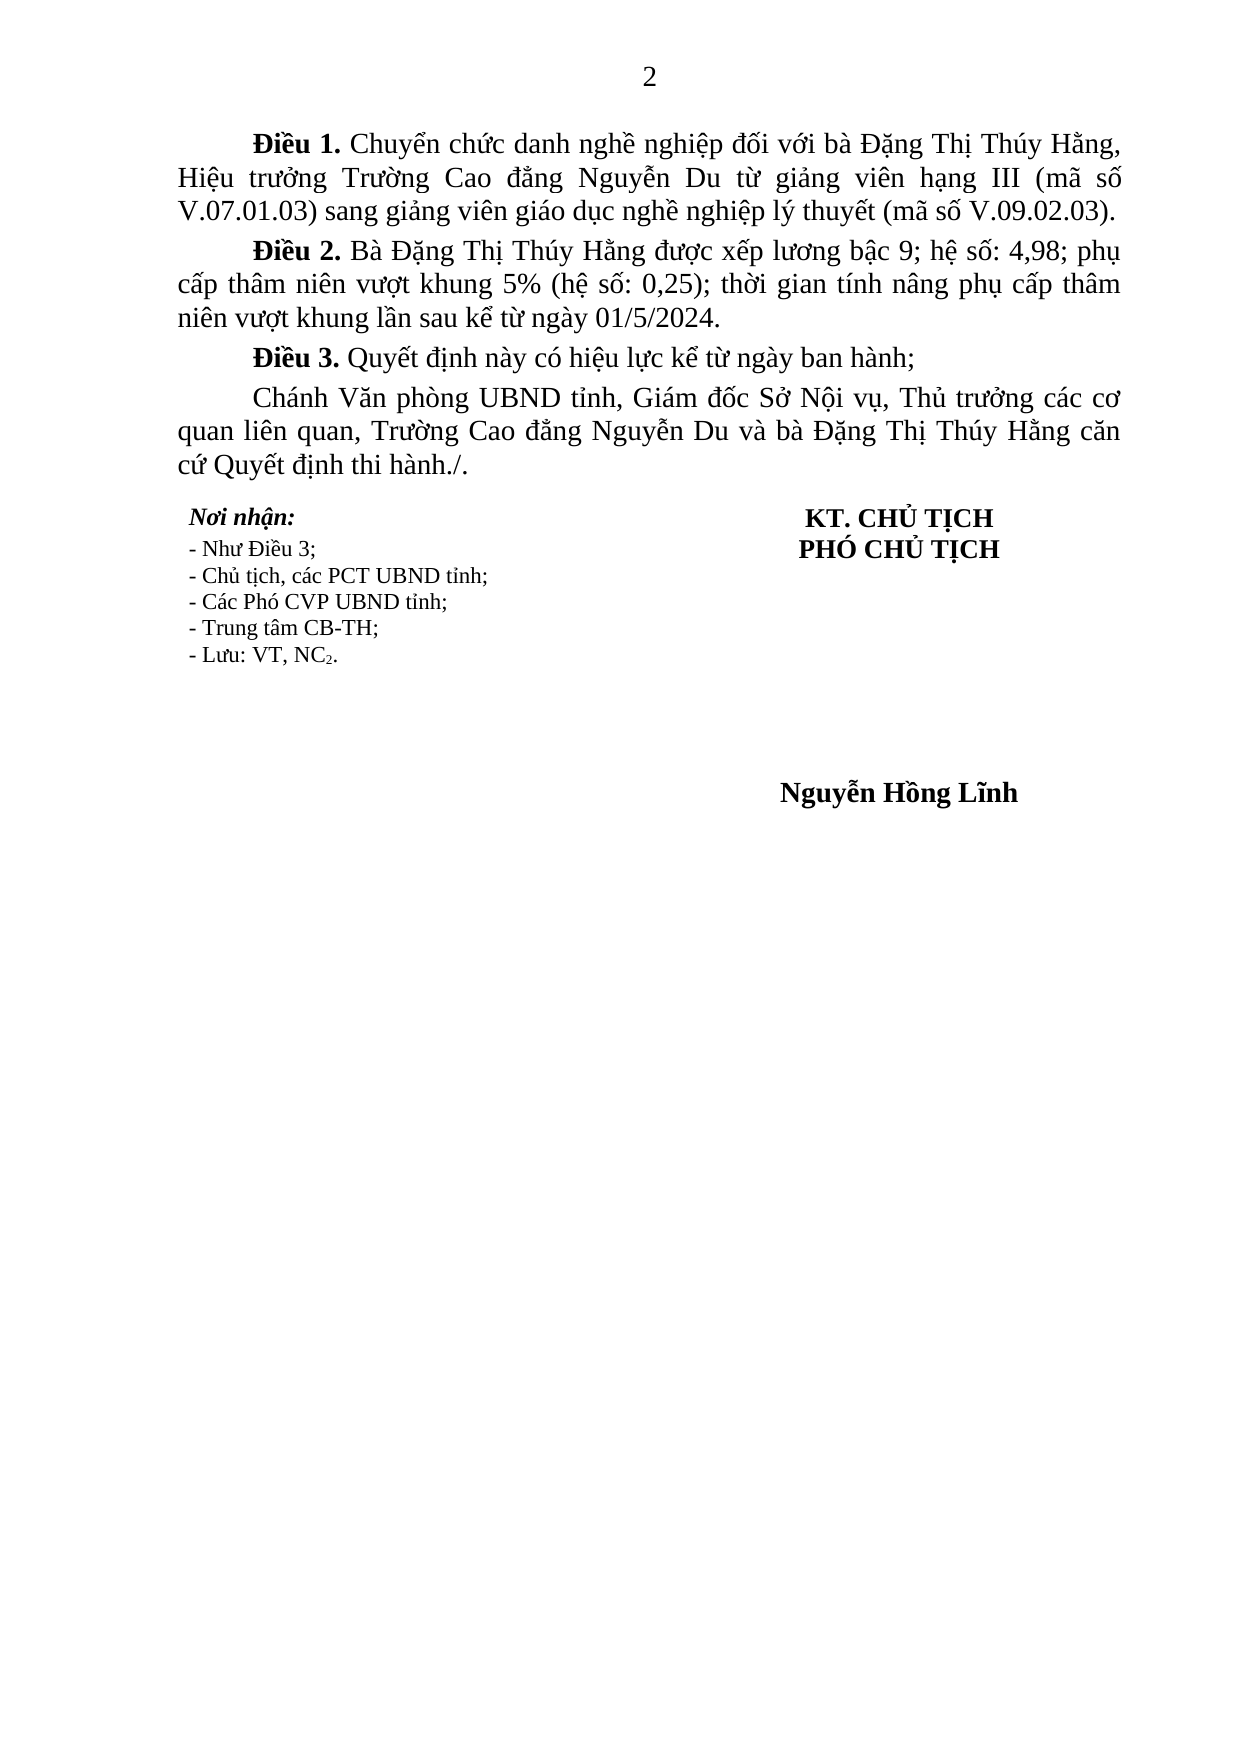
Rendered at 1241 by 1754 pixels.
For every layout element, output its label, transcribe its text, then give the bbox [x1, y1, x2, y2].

table_header KT. CHỦ TỊCH PHÓ CHỦ TỊCH Nguyễn Hồng Lĩnh [617, 503, 1181, 809]
text Điều 2. Bà Đặng Thị Thúy Hằng được xếp lương bậc 9; hệ số: 4,98; phụ cấp thâm niên vượt khung 5% (hệ số: 0,25); thời gian tính nâng phụ cấp thâm niên vượt khung lần sau kể từ ngày 01/5/2024. [177, 233, 1122, 334]
text Chánh Văn phòng UBND tỉnh, Giám đốc Sở Nội vụ, Thủ trưởng các cơ quan liên quan, Trường Cao đẳng Nguyễn Du và bà Đặng Thị Thúy Hằng căn cứ Quyết định thi hành./. [177, 380, 1122, 480]
text Điều 3. Quyết định này có hiệu lực kể từ ngày ban hành; [177, 340, 1122, 373]
text Điều 1. Chuyển chức danh nghề nghiệp đối với bà Đặng Thị Thúy Hằng, Hiệu trưởng Trường Cao đẳng Nguyễn Du từ giảng viên hạng III (mã số V.07.01.03) sang giảng viên giáo dục nghề nghiệp lý thuyết (mã số V.09.02.03). [177, 126, 1122, 227]
table_header Nơi nhận: - Như Điều 3; - Chủ tịch, các PCT UBND tỉnh; - Các Phó CVP UBND tỉnh; - Trung tâm CB-TH; - Lưu: VT, NC2. [177, 503, 617, 809]
